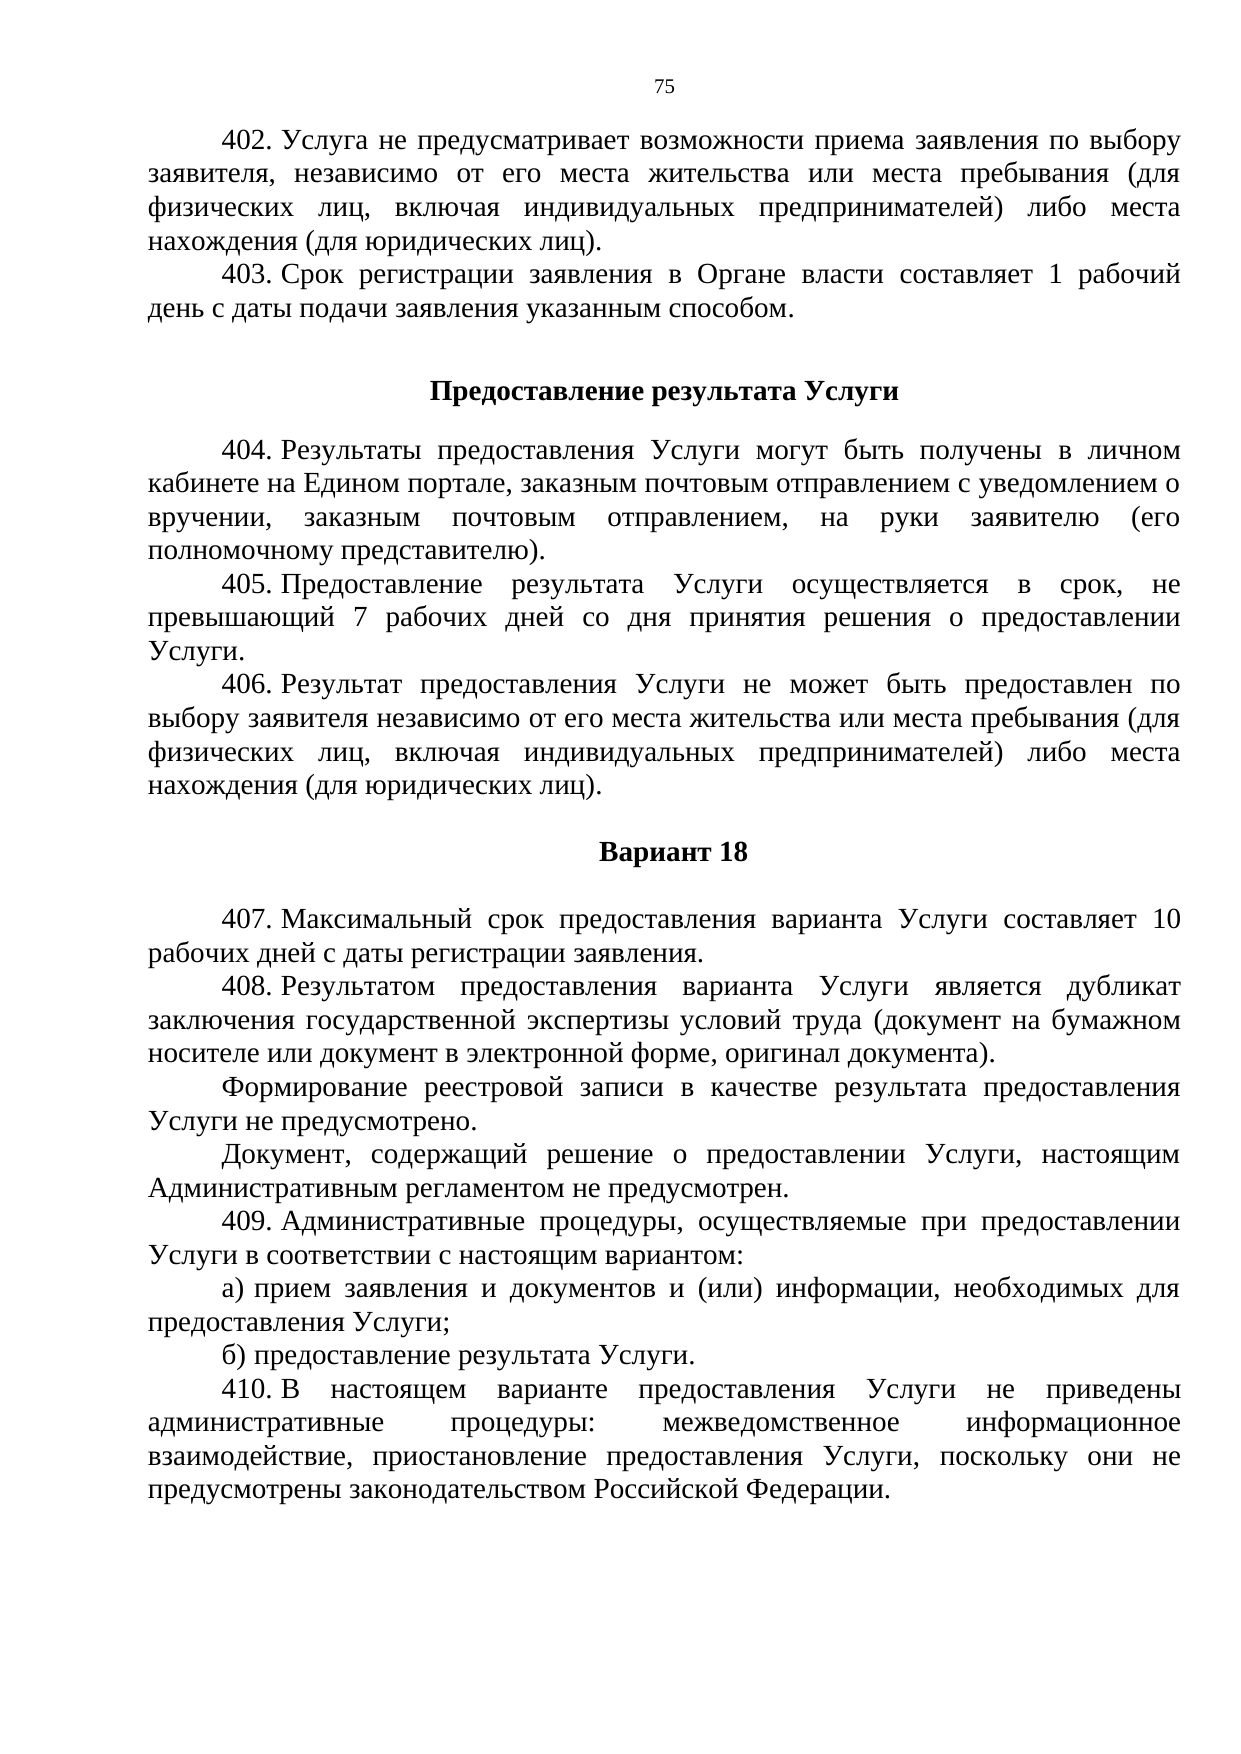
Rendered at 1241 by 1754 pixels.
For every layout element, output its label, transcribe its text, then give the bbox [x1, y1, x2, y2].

list Результаты предоставления Услуги могут быть получены в личном кабинете на Едином портале, заказным почтовым отправлением с уведомлением о вручении, заказным почтовым отправлением, на руки заявителю (его полномочному представителю). [148, 432, 1181, 566]
list Услуга не предусматривает возможности приема заявления по выбору заявителя, независимо от его места жительства или места пребывания (для физических лиц, включая индивидуальных предпринимателей) либо места нахождения (для юридических лиц). [148, 122, 1181, 256]
list Результат предоставления Услуги не может быть предоставлен по выбору заявителя независимо от его места жительства или места пребывания (для физических лиц, включая индивидуальных предпринимателей) либо места нахождения (для юридических лиц). [148, 667, 1181, 801]
text Формирование реестровой записи в качестве результата предоставления Услуги не предусмотрено. [148, 1069, 1181, 1136]
text Предоставление результата Услуги [148, 373, 1181, 407]
list Максимальный срок предоставления варианта Услуги составляет 10 рабочих дней с даты регистрации заявления. [148, 901, 1181, 968]
list Административные процедуры, осуществляемые при предоставлении Услуги в соответствии с настоящим вариантом: [148, 1203, 1181, 1270]
list предоставление результата Услуги. [148, 1337, 1181, 1371]
text Документ, содержащий решение о предоставлении Услуги, настоящим Административным регламентом не предусмотрен. [148, 1136, 1181, 1203]
list прием заявления и документов и (или) информации, необходимых для предоставления Услуги; [148, 1270, 1181, 1337]
list Предоставление результата Услуги осуществляется в срок, не превышающий 7 рабочих дней со дня принятия решения о предоставлении Услуги. [148, 566, 1181, 667]
list В настоящем варианте предоставления Услуги не приведены административные процедуры: межведомственное информационное взаимодействие, приостановление предоставления Услуги, поскольку они не предусмотрены законодательством Российской Федерации. [148, 1371, 1181, 1505]
list Срок регистрации заявления в Органе власти составляет 1 рабочий день с даты подачи заявления указанным способом. [148, 256, 1181, 323]
list Результатом предоставления варианта Услуги является дубликат заключения государственной экспертизы условий труда (документ на бумажном носителе или документ в электронной форме, оригинал документа). [148, 968, 1181, 1069]
